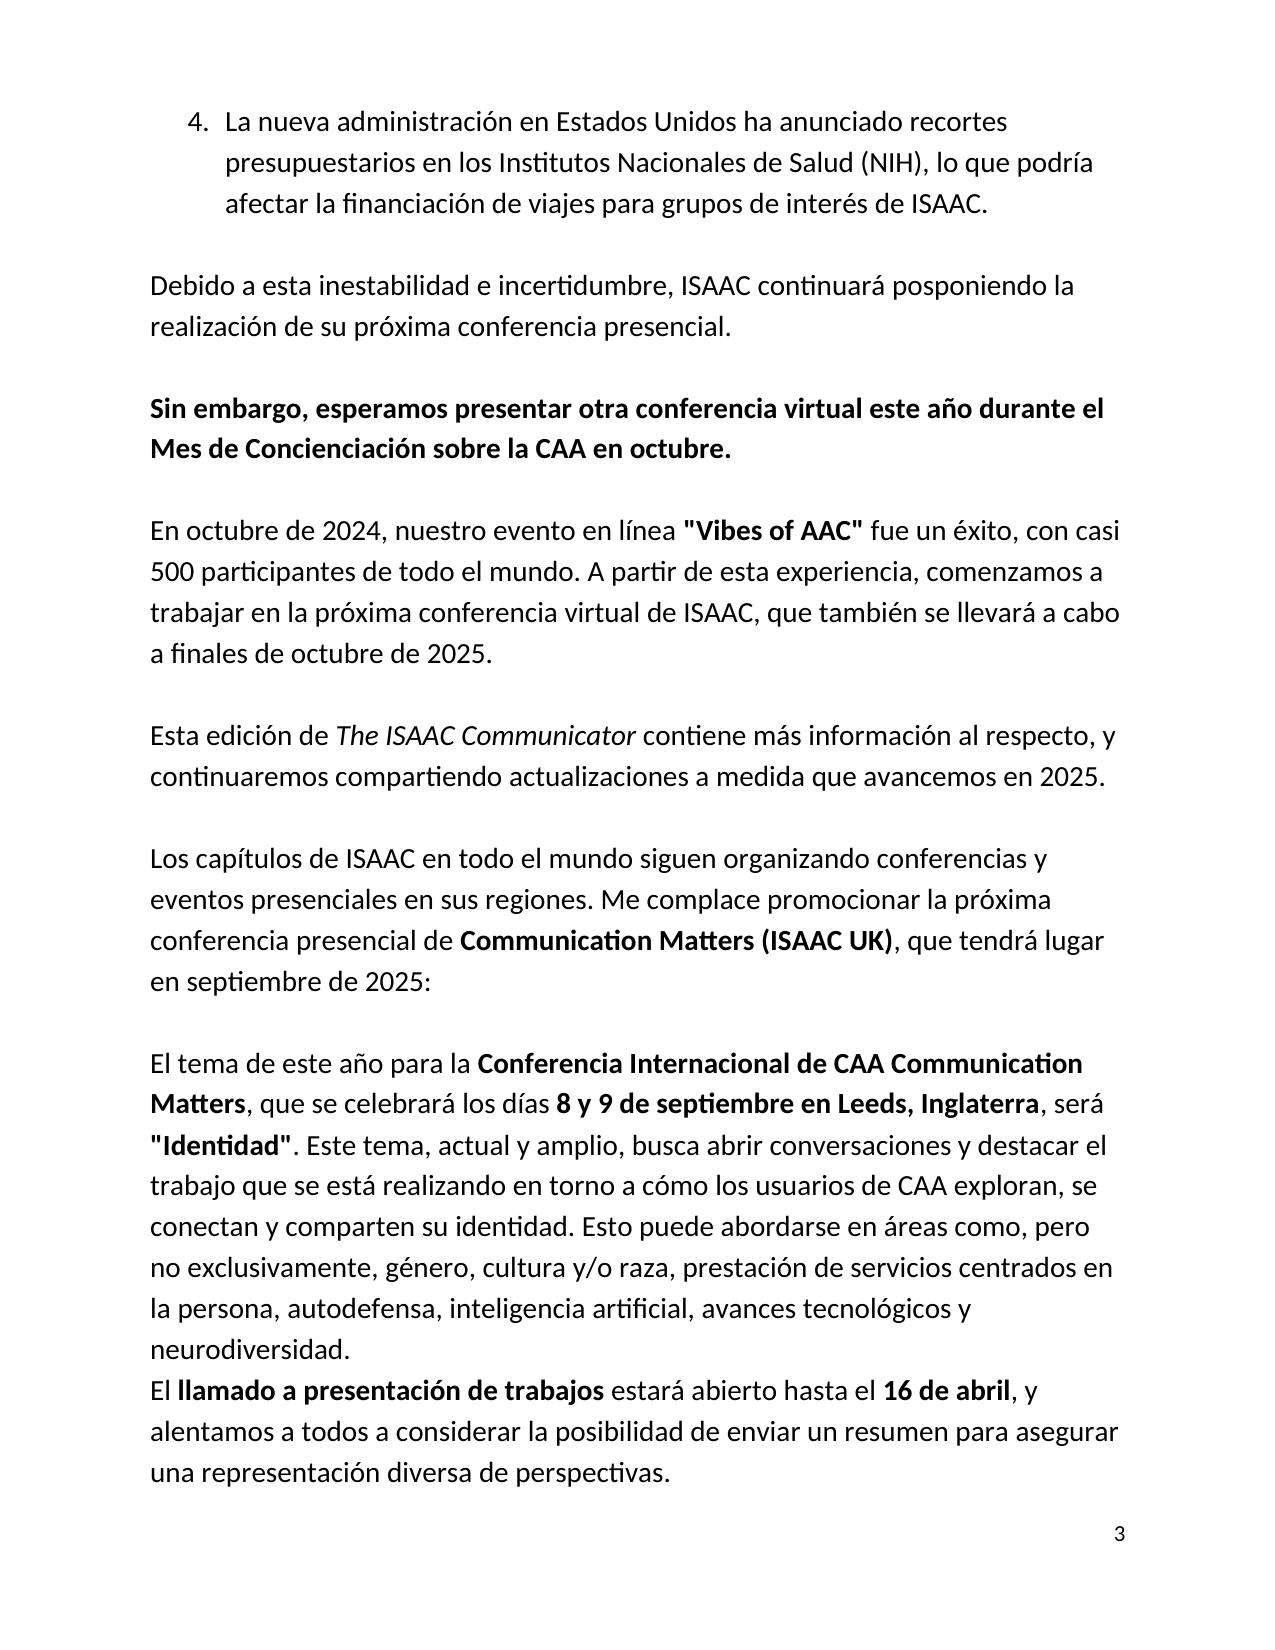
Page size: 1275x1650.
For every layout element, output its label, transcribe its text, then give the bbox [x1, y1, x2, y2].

text El llamado a presentación de trabajos estará abierto hasta el 16 de abril, y alentamos a todos a considerar la posibilidad de enviar un resumen para asegurar una representación diversa de perspectivas. [150, 1372, 1125, 1490]
text Los capítulos de ISAAC en todo el mundo siguen organizando conferencias y eventos presenciales en sus regiones. Me complace promocionar la próxima conferencia presencial de Communication Matters (ISAAC UK), que tendrá lugar en septiembre de 2025: [150, 840, 1125, 998]
list La nueva administración en Estados Unidos ha anunciado recortes presupuestarios en los Institutos Nacionales de Salud (NIH), lo que podría afectar la financiación de viajes para grupos de interés de ISAAC. [187, 103, 1125, 221]
text Sin embargo, esperamos presentar otra conferencia virtual este año durante el Mes de Concienciación sobre la CAA en octubre. [150, 390, 1125, 466]
text En octubre de 2024, nuestro evento en línea "Vibes of AAC" fue un éxito, con casi 500 participantes de todo el mundo. A partir de esta experiencia, comenzamos a trabajar en la próxima conferencia virtual de ISAAC, que también se llevará a cabo a finales de octubre de 2025. [150, 512, 1125, 671]
text El tema de este año para la Conferencia Internacional de CAA Communication Matters, que se celebrará los días 8 y 9 de septiembre en Leeds, Inglaterra, será "Identidad". Este tema, actual y amplio, busca abrir conversaciones y destacar el trabajo que se está realizando en torno a cómo los usuarios de CAA exploran, se conectan y comparten su identidad. Esto puede abordarse en áreas como, pero no exclusivamente, género, cultura y/o raza, prestación de servicios centrados en la persona, autodefensa, inteligencia artificial, avances tecnológicos y neurodiversidad. [150, 1045, 1125, 1367]
text Debido a esta inestabilidad e incertidumbre, ISAAC continuará posponiendo la realización de su próxima conferencia presencial. [150, 267, 1125, 343]
text Esta edición de The ISAAC Communicator contiene más información al respecto, y continuaremos compartiendo actualizaciones a medida que avancemos en 2025. [150, 717, 1125, 794]
